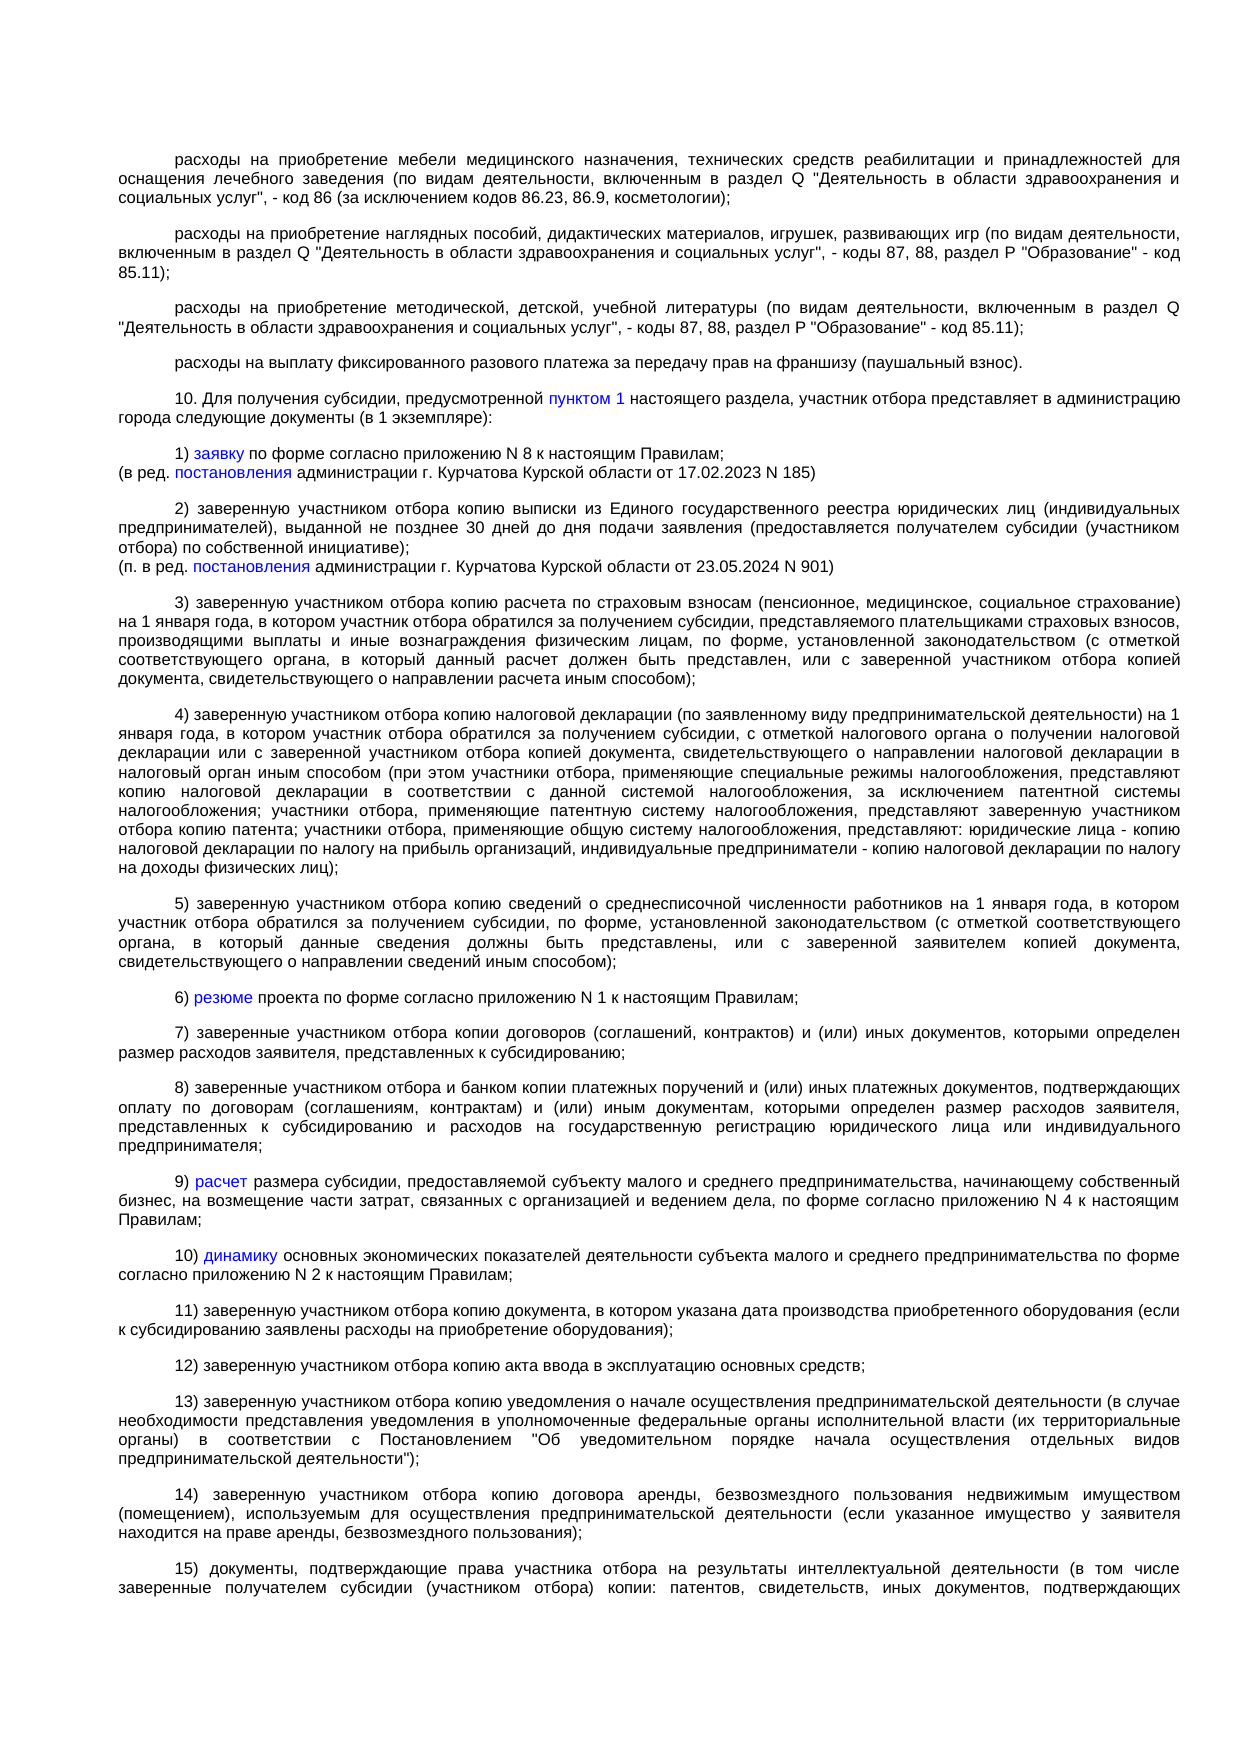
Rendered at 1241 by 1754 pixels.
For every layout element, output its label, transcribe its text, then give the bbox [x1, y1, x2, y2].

text 13) заверенную участником отбора копию уведомления о начале осуществления предпринимательской деятельности (в случае необходимости представления уведомления в уполномоченные федеральные органы исполнительной власти (их территориальные органы) в соответствии с Постановлением "Об уведомительном порядке начала осуществления отдельных видов предпринимательской деятельности"); [118, 1392, 1181, 1468]
text 7) заверенные участником отбора копии договоров (соглашений, контрактов) и (или) иных документов, которыми определен размер расходов заявителя, представленных к субсидированию; [118, 1023, 1181, 1062]
text 9) расчет размера субсидии, предоставляемой субъекту малого и среднего предпринимательства, начинающему собственный бизнес, на возмещение части затрат, связанных с организацией и ведением дела, по форме согласно приложению N 4 к настоящим Правилам; [118, 1172, 1181, 1229]
text расходы на приобретение наглядных пособий, дидактических материалов, игрушек, развивающих игр (по видам деятельности, включенным в раздел Q "Деятельность в области здравоохранения и социальных услуг", - коды 87, 88, раздел P "Образование" - код 85.11); [118, 224, 1181, 282]
text 6) резюме проекта по форме согласно приложению N 1 к настоящим Правилам; [118, 987, 1181, 1007]
text 2) заверенную участником отбора копию выписки из Единого государственного реестра юридических лиц (индивидуальных предпринимателей), выданной не позднее 30 дней до дня подачи заявления (предоставляется получателем субсидии (участником отбора) по собственной инициативе); [118, 499, 1181, 557]
text 11) заверенную участником отбора копию документа, в котором указана дата производства приобретенного оборудования (если к субсидированию заявлены расходы на приобретение оборудования); [118, 1301, 1181, 1339]
text расходы на приобретение методической, детской, учебной литературы (по видам деятельности, включенным в раздел Q "Деятельность в области здравоохранения и социальных услуг", - коды 87, 88, раздел P "Образование" - код 85.11); [118, 298, 1181, 337]
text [118, 1559, 1181, 1597]
text расходы на приобретение мебели медицинского назначения, технических средств реабилитации и принадлежностей для оснащения лечебного заведения (по видам деятельности, включенным в раздел Q "Деятельность в области здравоохранения и социальных услуг", - код 86 (за исключением кодов 86.23, 86.9, косметологии); [118, 150, 1181, 207]
text расходы на выплату фиксированного разового платежа за передачу прав на франшизу (паушальный взнос). [118, 353, 1181, 372]
text 4) заверенную участником отбора копию налоговой декларации (по заявленному виду предпринимательской деятельности) на 1 января года, в котором участник отбора обратился за получением субсидии, с отметкой налогового органа о получении налоговой декларации или с заверенной участником отбора копией документа, свидетельствующего о направлении налоговой декларации в налоговый орган иным способом (при этом участники отбора, применяющие специальные режимы налогообложения, представляют копию налоговой декларации в соответствии с данной системой налогообложения, за исключением патентной системы налогообложения; участники отбора, применяющие патентную систему налогообложения, представляют заверенную участником отбора копию патента; участники отбора, применяющие общую систему налогообложения, представляют: юридические лица - копию налоговой декларации по налогу на прибыль организаций, индивидуальные предприниматели - копию налоговой декларации по налогу на доходы физических лиц); [118, 705, 1181, 877]
text (п. в ред. постановления администрации г. Курчатова Курской области от 23.05.2024 N 901) [118, 557, 1181, 576]
text 14) заверенную участником отбора копию договора аренды, безвозмездного пользования недвижимым имуществом (помещением), используемым для осуществления предпринимательской деятельности (если указанное имущество у заявителя находится на праве аренды, безвозмездного пользования); [118, 1485, 1181, 1542]
text 10) динамику основных экономических показателей деятельности субъекта малого и среднего предпринимательства по форме согласно приложению N 2 к настоящим Правилам; [118, 1246, 1181, 1284]
text 12) заверенную участником отбора копию акта ввода в эксплуатацию основных средств; [118, 1356, 1181, 1375]
text 8) заверенные участником отбора и банком копии платежных поручений и (или) иных платежных документов, подтверждающих оплату по договорам (соглашениям, контрактам) и (или) иным документам, которыми определен размер расходов заявителя, представленных к субсидированию и расходов на государственную регистрацию юридического лица или индивидуального предпринимателя; [118, 1078, 1181, 1155]
text (в ред. постановления администрации г. Курчатова Курской области от 17.02.2023 N 185) [118, 463, 1181, 482]
text 3) заверенную участником отбора копию расчета по страховым взносам (пенсионное, медицинское, социальное страхование) на 1 января года, в котором участник отбора обратился за получением субсидии, представляемого плательщиками страховых взносов, производящими выплаты и иные вознаграждения физическим лицам, по форме, установленной законодательством (с отметкой соответствующего органа, в который данный расчет должен быть представлен, или с заверенной участником отбора копией документа, свидетельствующего о направлении расчета иным способом); [118, 592, 1181, 688]
text 10. Для получения субсидии, предусмотренной пунктом 1 настоящего раздела, участник отбора представляет в администрацию города следующие документы (в 1 экземпляре): [118, 389, 1181, 427]
text 1) заявку по форме согласно приложению N 8 к настоящим Правилам; [118, 444, 1181, 463]
text 5) заверенную участником отбора копию сведений о среднесписочной численности работников на 1 января года, в котором участник отбора обратился за получением субсидии, по форме, установленной законодательством (с отметкой соответствующего органа, в который данные сведения должны быть представлены, или с заверенной заявителем копией документа, свидетельствующего о направлении сведений иным способом); [118, 894, 1181, 971]
